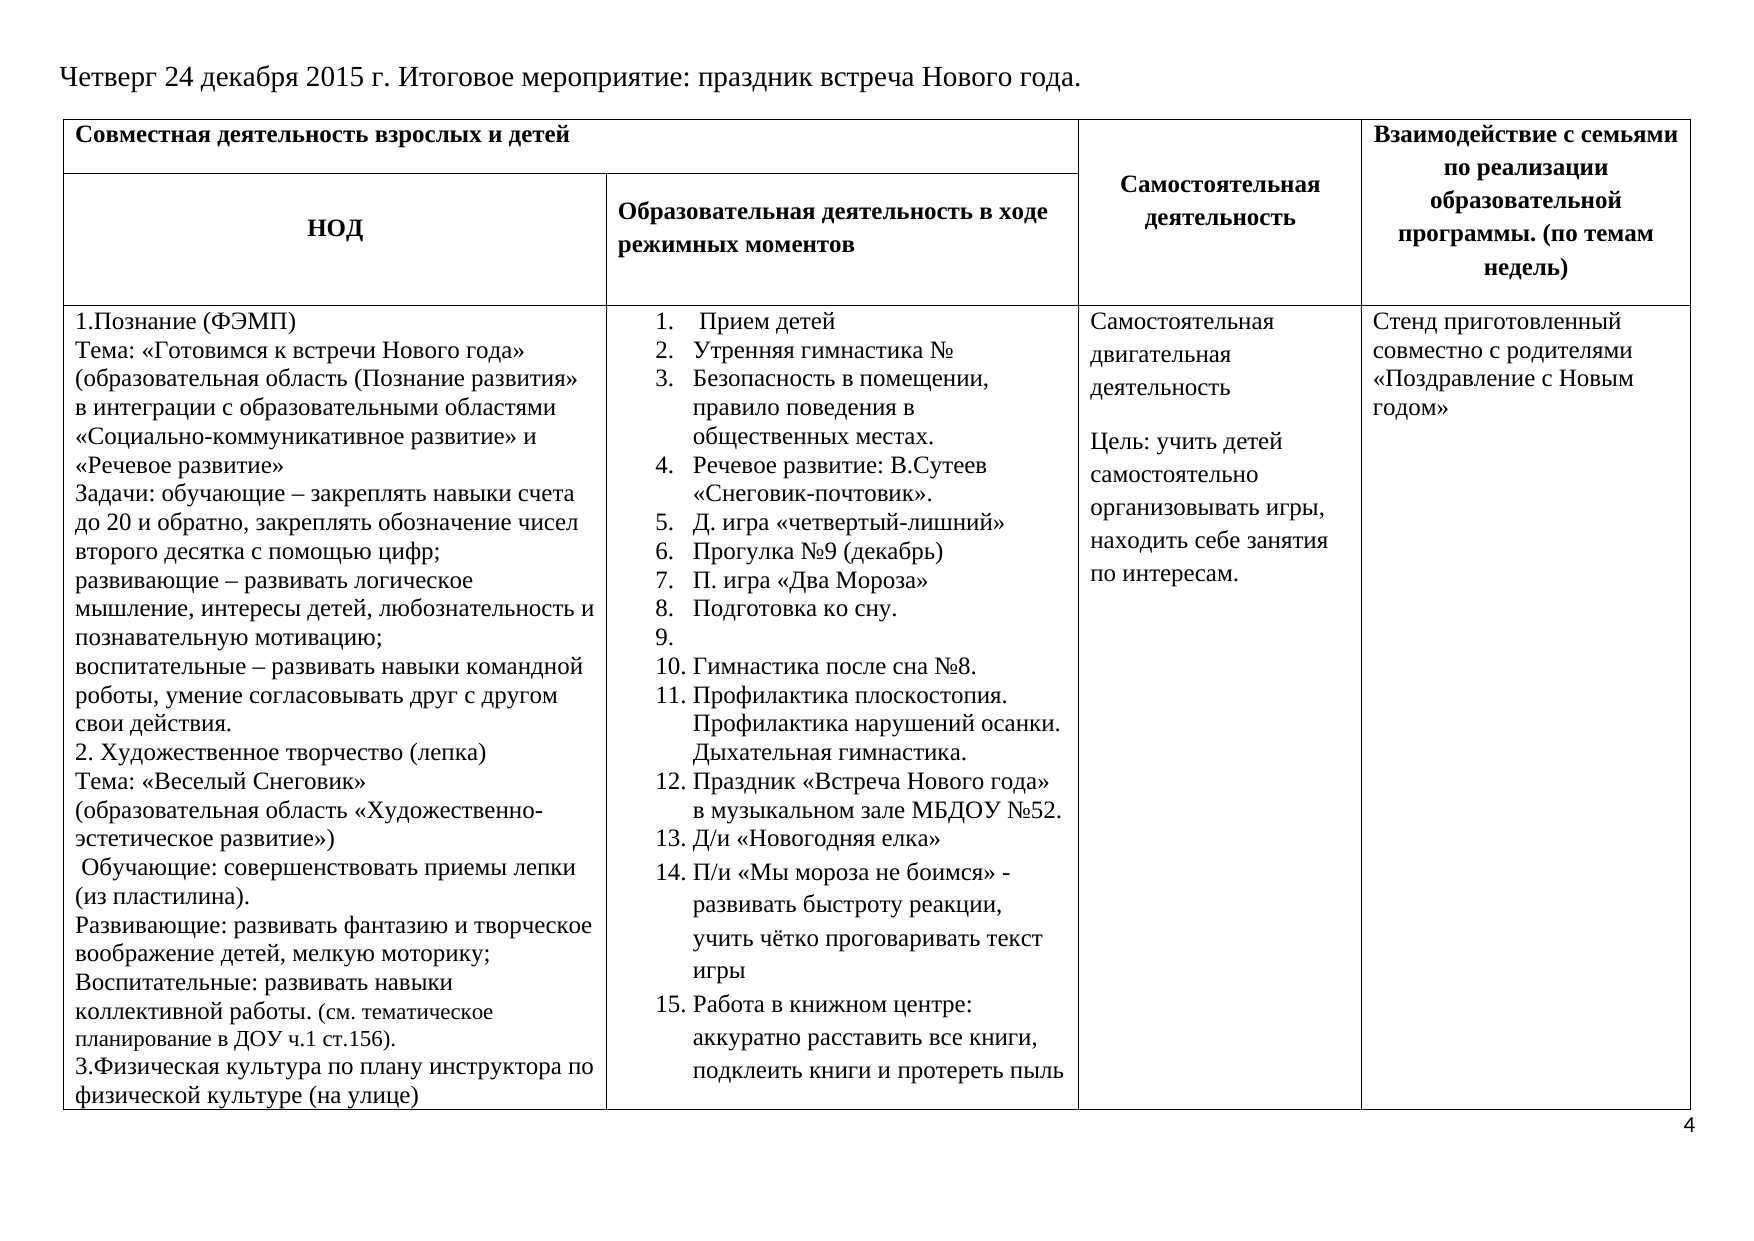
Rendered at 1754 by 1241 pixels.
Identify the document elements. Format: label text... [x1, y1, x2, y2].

table_cell Самостоятельная двигательная деятельность Цель: учить детей самостоятельно организовывать игры, находить себе занятия по интересам. [1079, 306, 1361, 1109]
text Четверг 24 декабря 2015 г. Итоговое мероприятие: праздник встреча Нового года. [59, 59, 1695, 93]
table_cell НОД [64, 174, 606, 305]
table_cell Прием детей Утренняя гимнастика № Безопасность в помещении, правило поведения в общественных местах. Речевое развитие: В.Сутеев «Снеговик-почтовик». Д. игра «четвертый-лишний» Прогулка №9 (декабрь) П. игра «Два Мороза» Подготовка ко сну. Гимнастика после сна №8. Профилактика плоскостопия. Профилактика нарушений осанки. Дыхательная гимнастика. Праздник «Встреча Нового года» в музыкальном зале МБДОУ №52. Д/и «Новогодняя елка» П/и «Мы мороза не боимся» - развивать быстроту реакции, учить чётко проговаривать текст игры Работа в книжном центре: аккуратно расставить все книги, подклеить книги и протереть пыль [607, 306, 1078, 1109]
table_cell 1.Познание (ФЭМП) Тема: «Готовимся к встречи Нового года» (образовательная область (Познание развития» в интеграции с образовательными областями «Социально-коммуникативное развитие» и «Речевое развитие» Задачи: обучающие – закреплять навыки счета до 20 и обратно, закреплять обозначение чисел второго десятка с помощью цифр; развивающие – развивать логическое мышление, интересы детей, любознательность и познавательную мотивацию; воспитательные – развивать навыки командной роботы, умение согласовывать друг с другом свои действия. 2. Художественное творчество (лепка) Тема: «Веселый Снеговик» (образовательная область «Художественно-эстетическое развитие») Обучающие: совершенствовать приемы лепки (из пластилина). Развивающие: развивать фантазию и творческое воображение детей, мелкую моторику; Воспитательные: развивать навыки коллективной работы. (см. тематическое планирование в ДОУ ч.1 ст.156). 3.Физическая культура по плану инструктора по физической культуре (на улице) [64, 306, 606, 1109]
table_header Самостоятельная деятельность [1079, 120, 1361, 305]
table_header Взаимодействие с семьями по реализации образовательной программы. (по темам недель) [1362, 120, 1690, 305]
table_header Совместная деятельность взрослых и детей [64, 120, 1078, 173]
table_cell Стенд приготовленный совместно с родителями «Поздравление с Новым годом» [1362, 306, 1690, 1109]
table_cell Образовательная деятельность в ходе режимных моментов [607, 174, 1078, 305]
